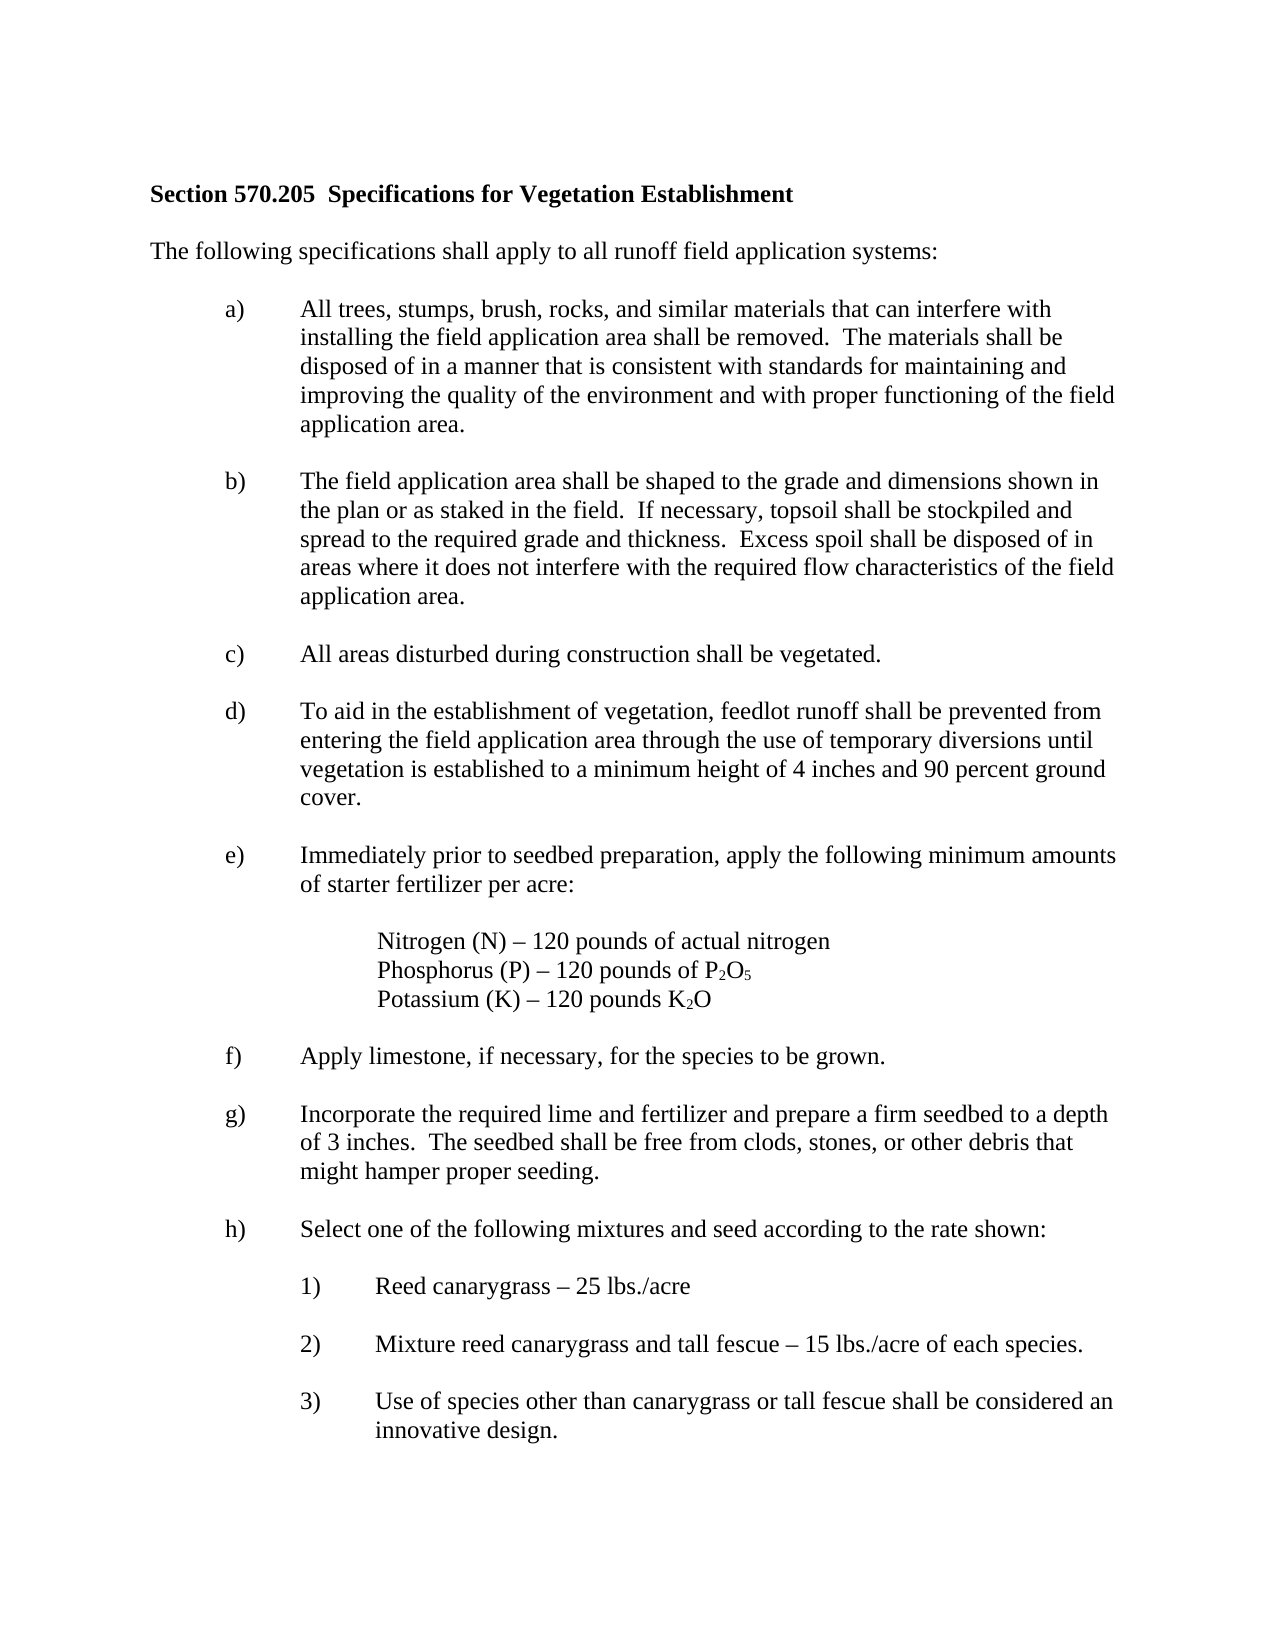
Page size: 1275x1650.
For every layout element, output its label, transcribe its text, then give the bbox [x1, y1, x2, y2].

text Potassium (K) – 120 pounds K2O [375, 984, 1125, 1012]
text 1) Reed canarygrass – 25 lbs./acre [300, 1271, 1125, 1300]
text Section 570.205 Specifications for Vegetation Establishment [150, 179, 1125, 207]
text Phosphorus (P) – 120 pounds of P2O5 [375, 955, 1125, 984]
text e) Immediately prior to seedbed preparation, apply the following minimum amounts of starter fertilizer per acre: [225, 840, 1125, 897]
text d) To aid in the establishment of vegetation, feedlot runoff shall be prevented from entering the field application area through the use of temporary diversions until vegetation is established to a minimum height of 4 inches and 90 percent ground cover. [225, 696, 1125, 811]
text The following specifications shall apply to all runoff field application systems: [150, 236, 1125, 265]
text g) Incorporate the required lime and fertilizer and prepare a firm seedbed to a depth of 3 inches. The seedbed shall be free from clods, stones, or other debris that might hamper proper seeding. [225, 1099, 1125, 1185]
text f) Apply limestone, if necessary, for the species to be grown. [225, 1041, 1125, 1070]
text c) All areas disturbed during construction shall be vegetated. [225, 639, 1125, 667]
text 3) Use of species other than canarygrass or tall fescue shall be considered an innovative design. [300, 1386, 1125, 1444]
text Nitrogen (N) – 120 pounds of actual nitrogen [375, 926, 1125, 955]
text 2) Mixture reed canarygrass and tall fescue – 15 lbs./acre of each species. [300, 1329, 1125, 1357]
text b) The field application area shall be shaped to the grade and dimensions shown in the plan or as staked in the field. If necessary, topsoil shall be stockpiled and spread to the required grade and thickness. Excess spoil shall be disposed of in areas where it does not interfere with the required flow characteristics of the field application area. [225, 466, 1125, 610]
text h) Select one of the following mixtures and seed according to the rate shown: [225, 1214, 1125, 1242]
text a) All trees, stumps, brush, rocks, and similar materials that can interfere with installing the field application area shall be removed. The materials shall be disposed of in a manner that is consistent with standards for maintaining and improving the quality of the environment and with proper functioning of the field application area. [225, 294, 1125, 437]
